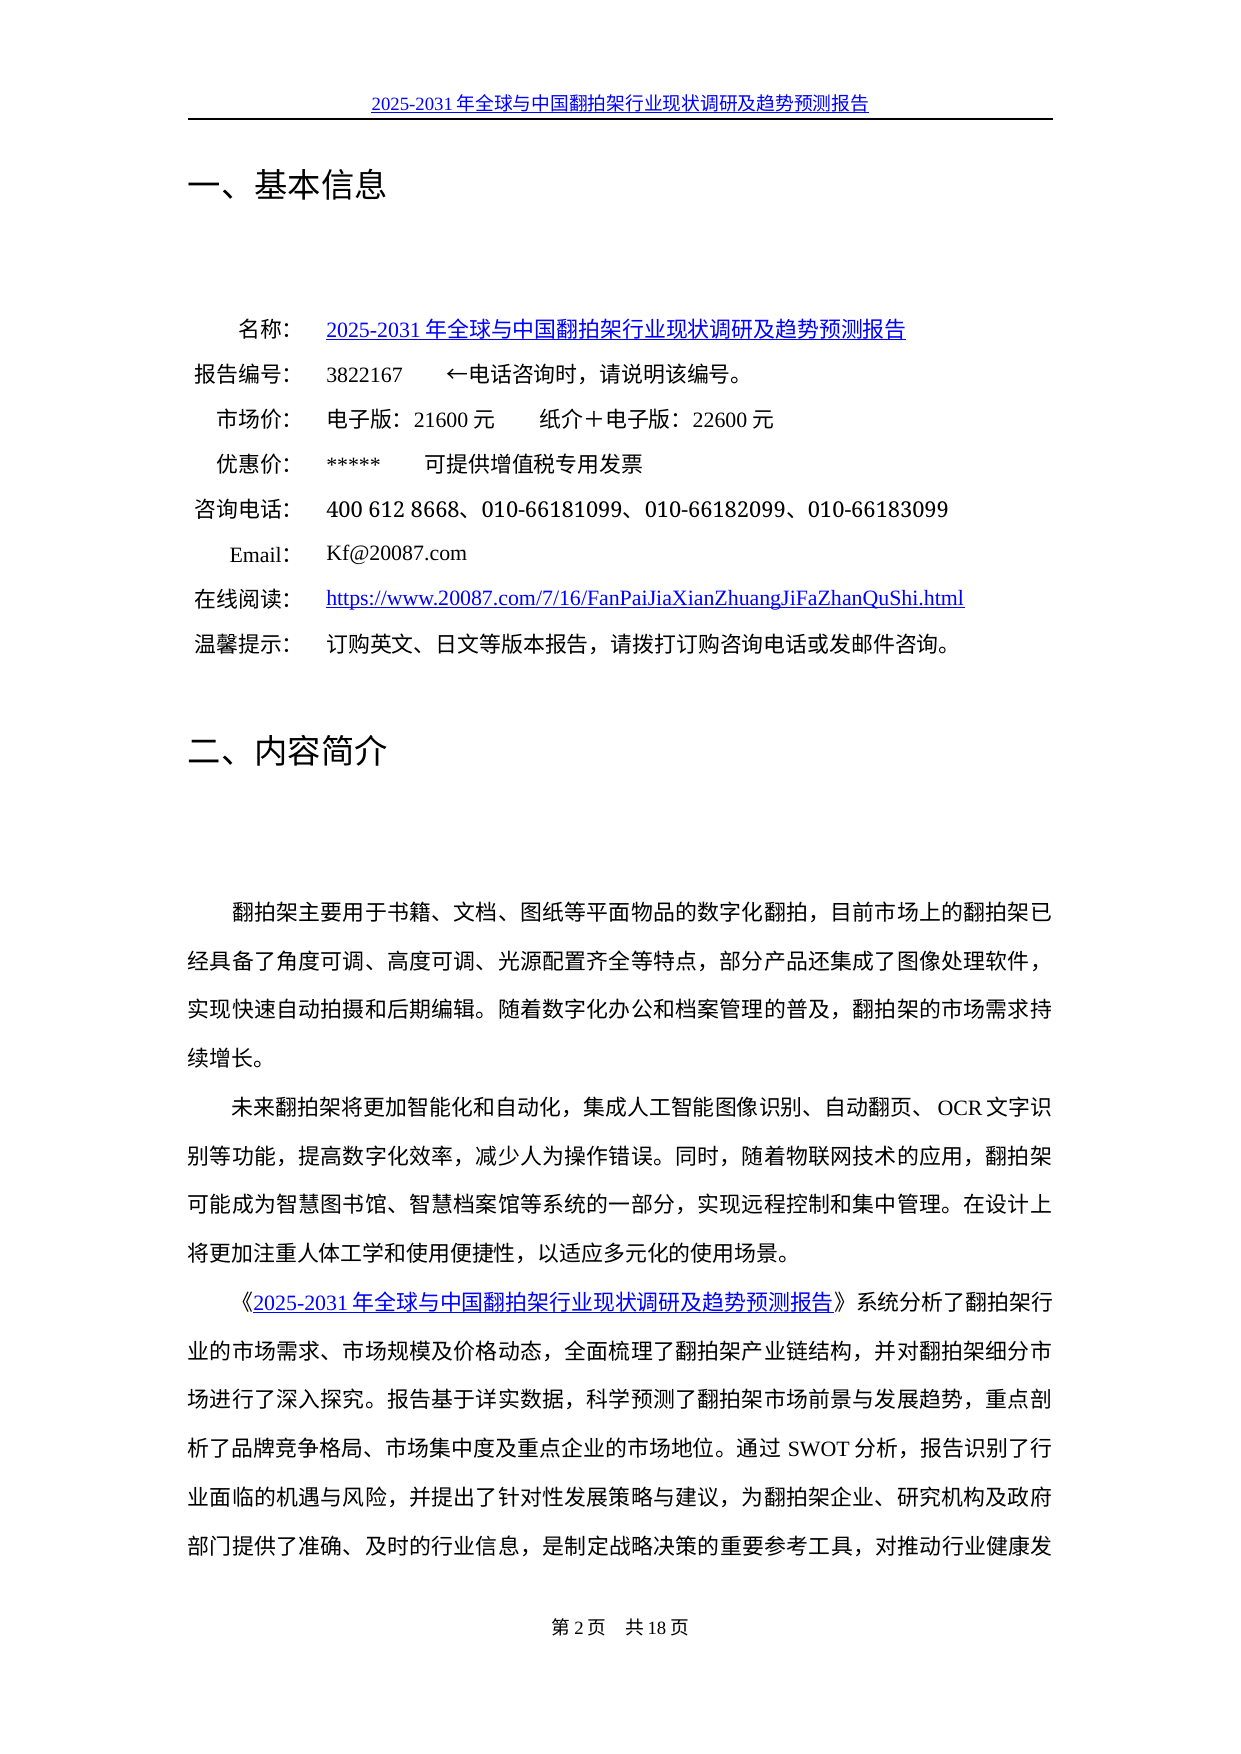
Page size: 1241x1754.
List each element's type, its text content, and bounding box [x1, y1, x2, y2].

table_cell 温馨提示： [167, 627, 315, 672]
table_cell 在线阅读： [167, 582, 315, 627]
table_cell ***** 可提供增值税专用发票 [315, 447, 1073, 492]
table_header 2025-2031年全球与中国翻拍架行业现状调研及趋势预测报告 [315, 312, 1073, 357]
table_cell 3822167 ←电话咨询时，请说明该编号。 [315, 357, 1073, 402]
table_cell Email： [167, 537, 315, 582]
table_cell 市场价： [167, 402, 315, 447]
table_cell 优惠价： [167, 447, 315, 492]
title 一、基本信息 [187, 150, 1053, 215]
title 二、内容简介 [187, 717, 1053, 782]
table_cell 咨询电话： [167, 492, 315, 537]
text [187, 894, 1053, 1561]
table_header 名称： [167, 312, 315, 357]
table_cell 电子版：21600 元 纸介＋电子版：22600 元 [315, 402, 1073, 447]
table_cell 报告编号： [167, 357, 315, 402]
table_cell 订购英文、日文等版本报告，请拨打订购咨询电话或发邮件咨询。 [315, 627, 1073, 672]
table_cell [315, 582, 1073, 627]
table_cell Kf@20087.com [315, 537, 1073, 582]
table_cell 400 612 8668、010-66181099、010-66182099、010-66183099 [315, 492, 1073, 537]
